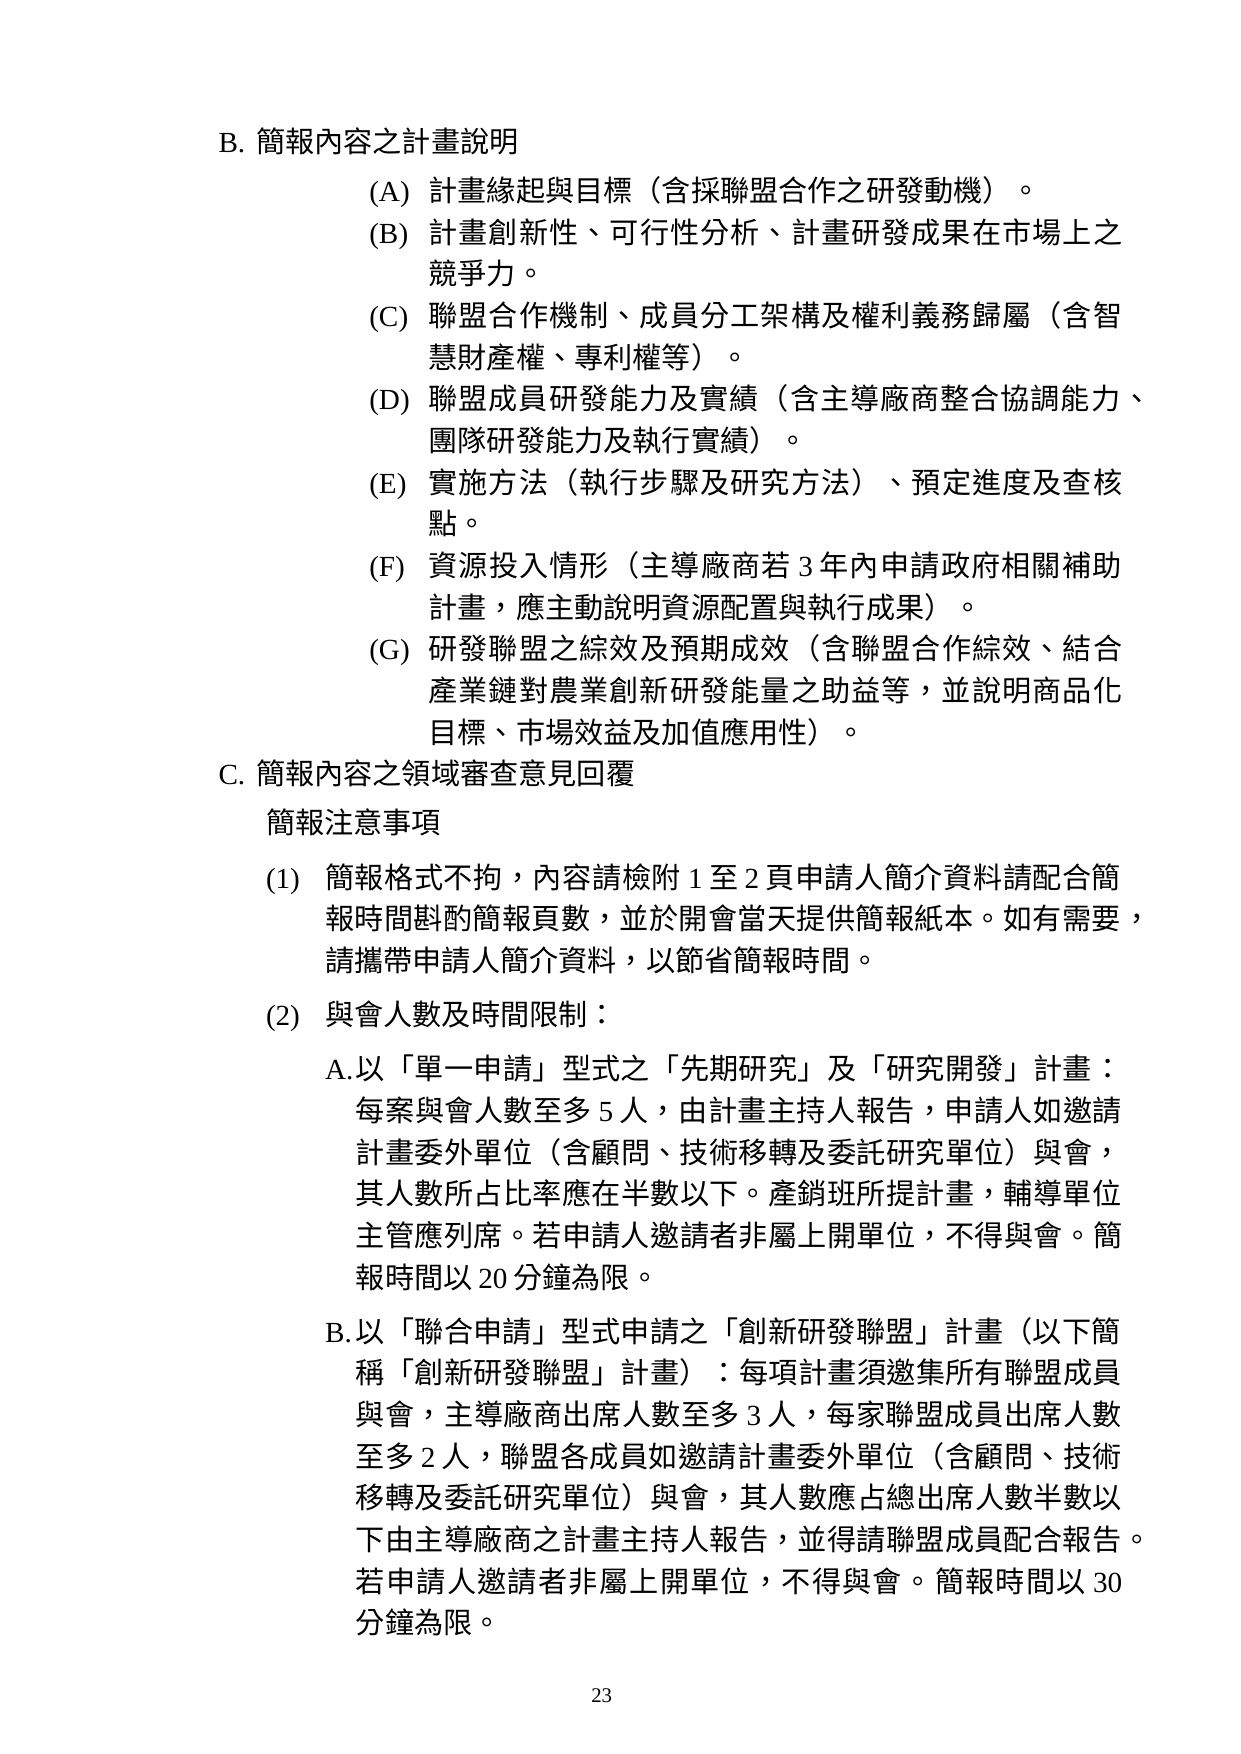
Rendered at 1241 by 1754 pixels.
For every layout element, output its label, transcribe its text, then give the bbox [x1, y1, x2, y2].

list 以「聯合申請」型式申請之「創新研發聯盟」計畫（以下簡稱「創新研發聯盟」計畫）：每項計畫須邀集所有聯盟成員與會，主導廠商出席人數至多3人，每家聯盟成員出席人數至多2人，聯盟各成員如邀請計畫委外單位（含顧問、技術移轉及委託研究單位）與會，其人數應占總出席人數半數以下由主導廠商之計畫主持人報告，並得請聯盟成員配合報告。若申請人邀請者非屬上開單位，不得與會。簡報時間以30分鐘為限。 [325, 1309, 1122, 1642]
list 以「單一申請」型式之「先期研究」及「研究開發」計畫：每案與會人數至多5人，由計畫主持人報告，申請人如邀請計畫委外單位（含顧問、技術移轉及委託研究單位）與會，其人數所占比率應在半數以下。產銷班所提計畫，輔導單位主管應列席。若申請人邀請者非屬上開單位，不得與會。簡報時間以20分鐘為限。 [325, 1046, 1122, 1296]
list 資源投入情形（主導廠商若3年內申請政府相關補助計畫，應主動說明資源配置與執行成果）。 [369, 543, 1122, 626]
list 計畫緣起與目標（含採聯盟合作之研發動機）。 [369, 168, 1122, 210]
list 聯盟成員研發能力及實績（含主導廠商整合協調能力、團隊研發能力及執行實績）。 [369, 376, 1122, 460]
list 實施方法（執行步驟及研究方法）、預定進度及查核點。 [369, 460, 1122, 543]
list 與會人數及時間限制： [266, 992, 1122, 1034]
list 聯盟合作機制、成員分工架構及權利義務歸屬（含智慧財產權、專利權等）。 [369, 293, 1122, 376]
list 研發聯盟之綜效及預期成效（含聯盟合作綜效、結合產業鏈對農業創新研發能量之助益等，並說明商品化目標、巿場效益及加值應用性）。 [369, 626, 1122, 751]
list 簡報內容之領域審查意見回覆 [218, 751, 1122, 793]
list 簡報內容之計畫說明 [218, 119, 1122, 161]
list 簡報格式不拘，內容請檢附1至2頁申請人簡介資料請配合簡報時間斟酌簡報頁數，並於開會當天提供簡報紙本。如有需要，請攜帶申請人簡介資料，以節省簡報時間。 [266, 855, 1122, 980]
text 簡報注意事項 [266, 801, 1122, 842]
list 計畫創新性、可行性分析、計畫研發成果在市場上之競爭力。 [369, 210, 1122, 293]
